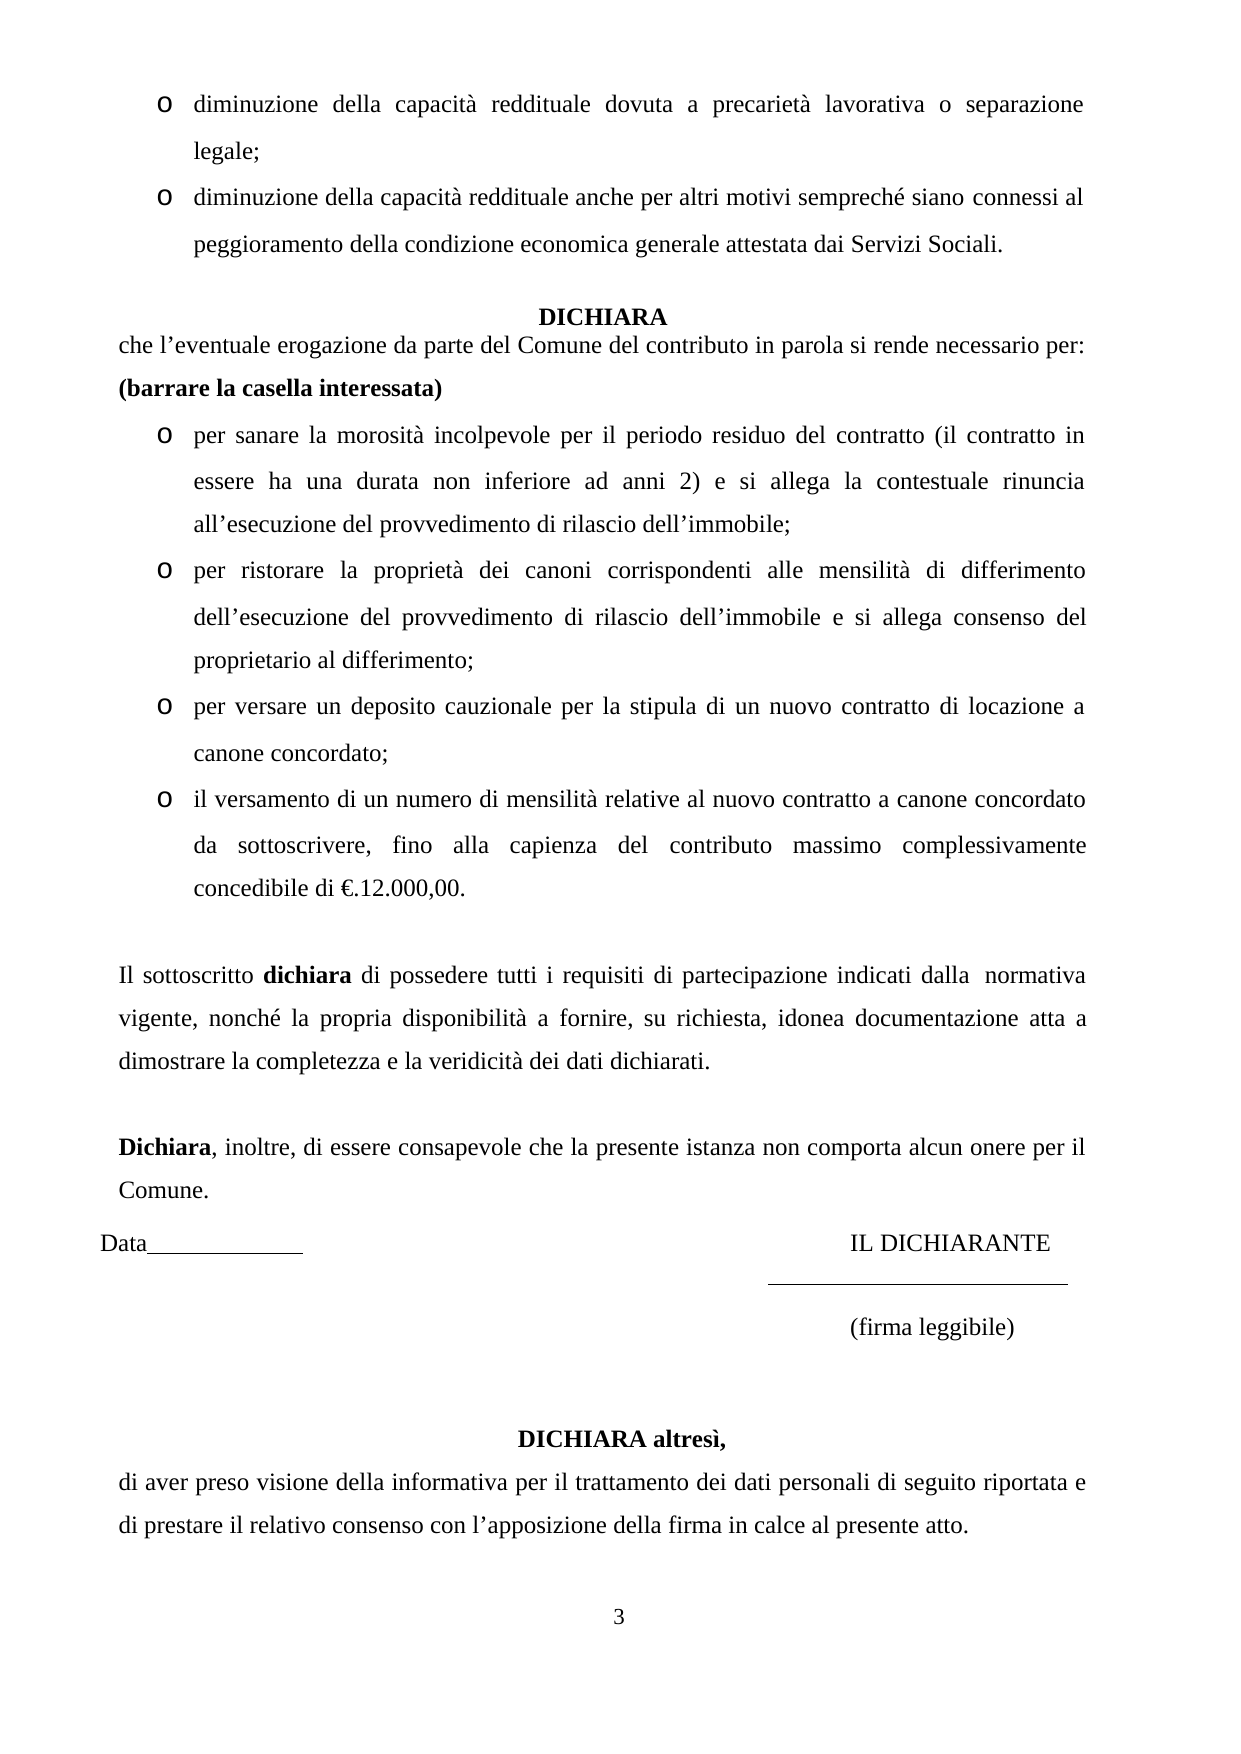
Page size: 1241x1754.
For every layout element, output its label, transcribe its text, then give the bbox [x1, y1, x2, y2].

text Il sottoscritto dichiara di possedere tutti i requisiti di partecipazione indicati dalla normativa vigente, nonché la propria disponibilità a fornire, su richiesta, idonea documentazione atta a dimostrare la completezza e la veridicità dei dati dichiarati. [118, 960, 1087, 1075]
text di aver preso visione della informativa per il trattamento dei dati personali di seguito riportata e di prestare il relativo consenso con l’apposizione della firma in calce al presente atto. [118, 1467, 1087, 1539]
list per sanare la morosità incolpevole per il periodo residuo del contratto (il contratto in essere ha una durata non inferiore ad anni 2) e si allega la contestuale rinuncia all’esecuzione del provvedimento di rilascio dell’immobile; [156, 419, 1087, 538]
text Data IL DICHIARANTE [100, 1228, 1138, 1257]
text (firma leggibile) [782, 1315, 1138, 1341]
list il versamento di un numero di mensilità relative al nuovo contratto a canone concordato da sottoscrivere, fino alla capienza del contributo massimo complessivamente concedibile di €.12.000,00. [156, 783, 1087, 902]
subtitle DICHIARA [466, 302, 739, 330]
list per ristorare la proprietà dei canoni corrispondenti alle mensilità di differimento dell’esecuzione del provvedimento di rilascio dell’immobile e si allega consenso del proprietario al differimento; [156, 554, 1086, 674]
text Dichiara, inoltre, di essere consapevole che la presente istanza non comporta alcun onere per il Comune. [118, 1132, 1087, 1204]
subtitle DICHIARA altresì, [182, 1424, 1061, 1452]
text che l’eventuale erogazione da parte del Comune del contributo in parola si rende necessario per: (barrare la casella interessata) [118, 330, 1086, 402]
list per versare un deposito cauzionale per la stipula di un nuovo contratto di locazione a canone concordato; [156, 691, 1086, 767]
list diminuzione della capacità reddituale dovuta a precarietà lavorativa o separazione legale; [156, 89, 1083, 165]
list diminuzione della capacità reddituale anche per altri motivi sempreché siano connessi al peggioramento della condizione economica generale attestata dai Servizi Sociali. [156, 181, 1083, 257]
